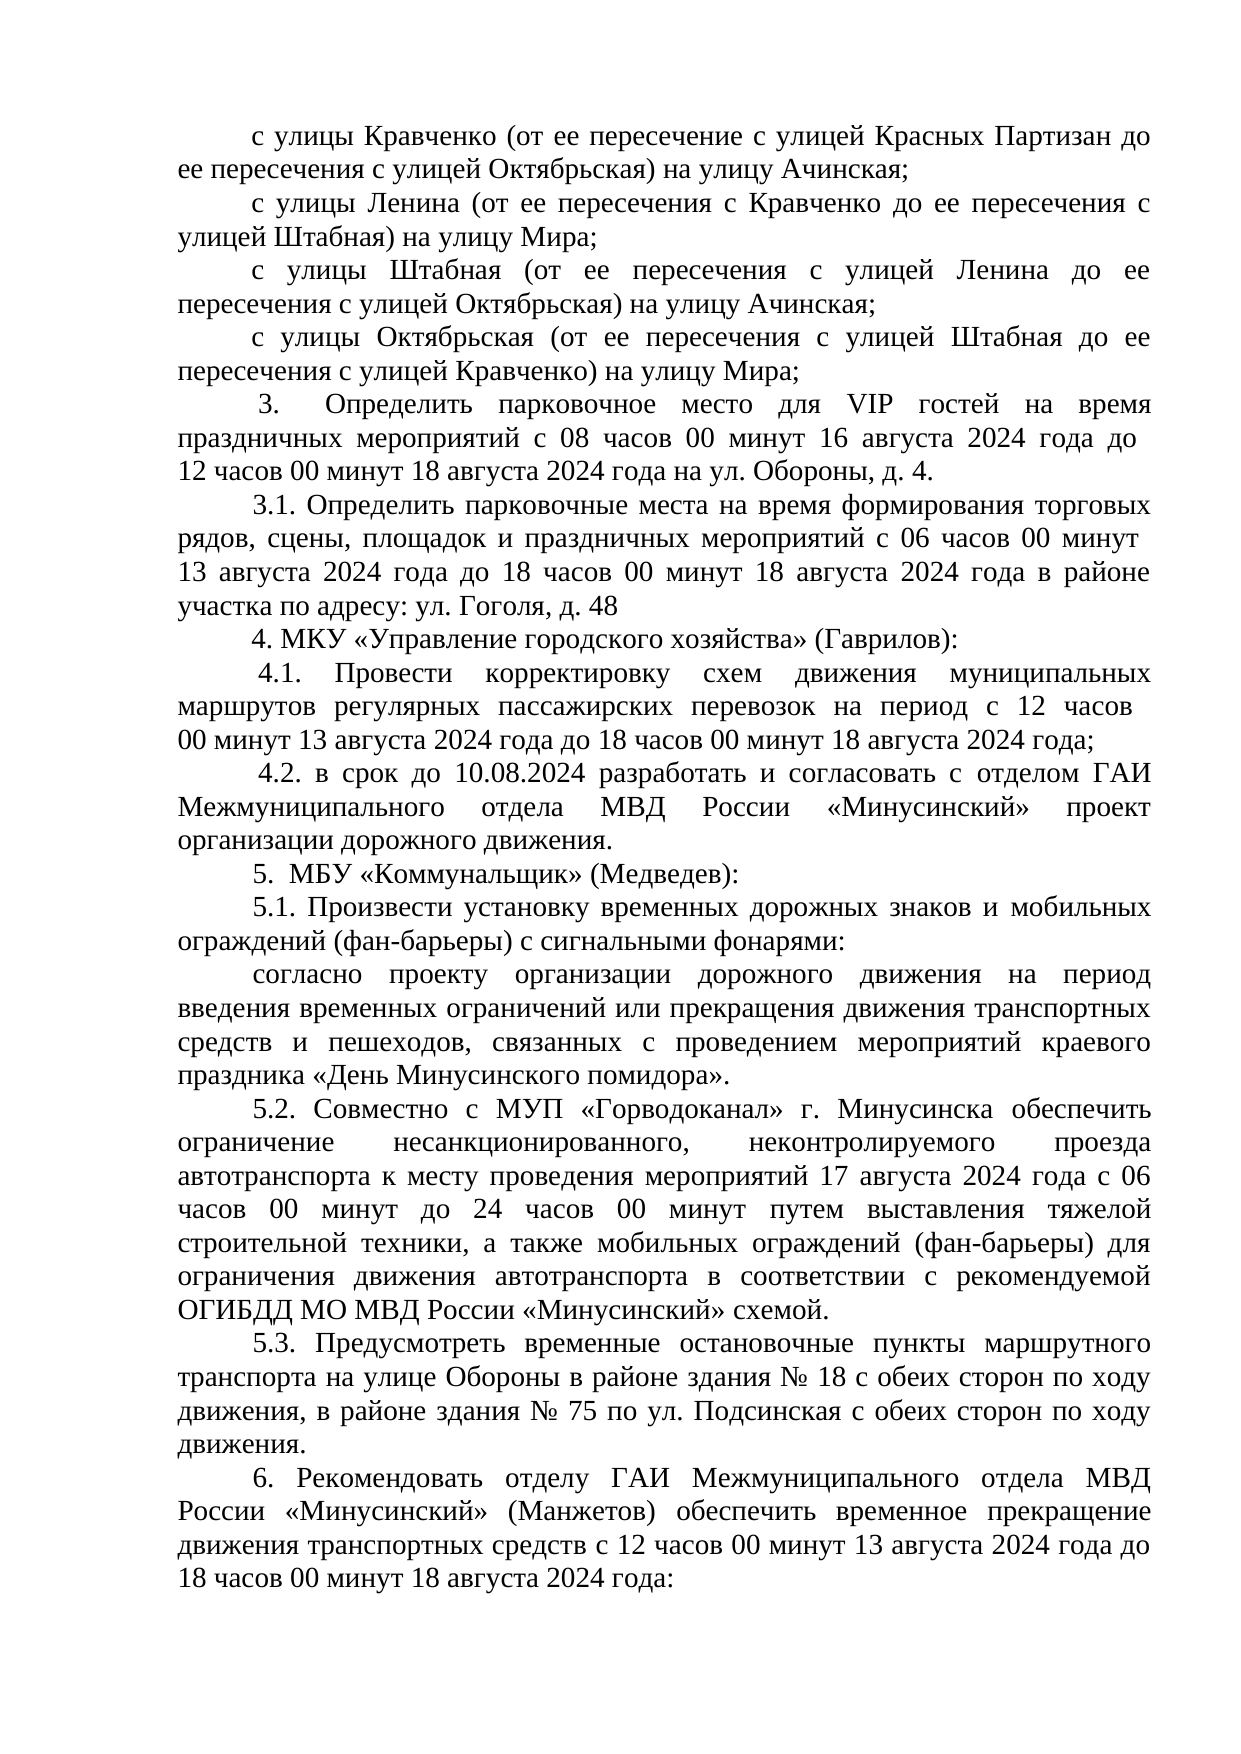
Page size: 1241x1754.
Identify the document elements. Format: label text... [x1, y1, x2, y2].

text с улицы Октябрьская (от ее пересечения с улицей Штабная до ее пересечения с улицей Кравченко) на улицу Мира; [177, 319, 1152, 386]
text 3.1. Определить парковочные места на время формирования торговых рядов, сцены, площадок и праздничных мероприятий с 06 часов 00 минут 13 августа 2024 года до 18 часов 00 минут 18 августа 2024 года в районе участка по адресу: ул. Гоголя, д. 48 [177, 487, 1152, 621]
text 4. МКУ «Управление городского хозяйства» (Гаврилов): [177, 621, 1152, 655]
text с улицы Кравченко (от ее пересечение с улицей Красных Партизан до ее пересечения с улицей Октябрьская) на улицу Ачинская; [177, 118, 1152, 185]
text 5.2. Совместно с МУП «Горводоканал» г. Минусинска обеспечить ограничение несанкционированного, неконтролируемого проезда автотранспорта к месту проведения мероприятий 17 августа 2024 года с 06 часов 00 минут до 24 часов 00 минут путем выставления тяжелой строительной техники, а также мобильных ограждений (фан-барьеры) для ограничения движения автотранспорта в соответствии с рекомендуемой ОГИБДД МО МВД России «Минусинский» схемой. [177, 1091, 1152, 1326]
text 4.2. в срок до 10.08.2024 разработать и согласовать с отделом ГАИ Межмуниципального отдела МВД России «Минусинский» проект организации дорожного движения. [177, 755, 1152, 856]
text 4.1. Провести корректировку схем движения муниципальных маршрутов регулярных пассажирских перевозок на период с 12 часов 00 минут 13 августа 2024 года до 18 часов 00 минут 18 августа 2024 года; [177, 655, 1152, 755]
text согласно проекту организации дорожного движения на период введения временных ограничений или прекращения движения транспортных средств и пешеходов, связанных с проведением мероприятий краевого праздника «День Минусинского помидора». [177, 957, 1152, 1091]
list Определить парковочное место для VIP гостей на время праздничных мероприятий с 08 часов 00 минут 16 августа 2024 года до 12 часов 00 минут 18 августа 2024 года на ул. Обороны, д. 4. [177, 386, 1152, 487]
text 5.1. Произвести установку временных дорожных знаков и мобильных ограждений (фан-барьеры) с сигнальными фонарями: [177, 889, 1152, 957]
text с улицы Ленина (от ее пересечения с Кравченко до ее пересечения с улицей Штабная) на улицу Мира; [177, 185, 1152, 252]
text 5.3. Предусмотреть временные остановочные пункты маршрутного транспорта на улице Обороны в районе здания № 18 с обеих сторон по ходу движения, в районе здания № 75 по ул. Подсинская с обеих сторон по ходу движения. [177, 1326, 1152, 1460]
text 6. Рекомендовать отделу ГАИ Межмуниципального отдела МВД России «Минусинский» (Манжетов) обеспечить временное прекращение движения транспортных средств с 12 часов 00 минут 13 августа 2024 года до 18 часов 00 минут 18 августа 2024 года: [177, 1460, 1152, 1594]
text с улицы Штабная (от ее пересечения с улицей Ленина до ее пересечения с улицей Октябрьская) на улицу Ачинская; [177, 252, 1152, 319]
text 5. МБУ «Коммунальщик» (Медведев): [177, 856, 1152, 889]
